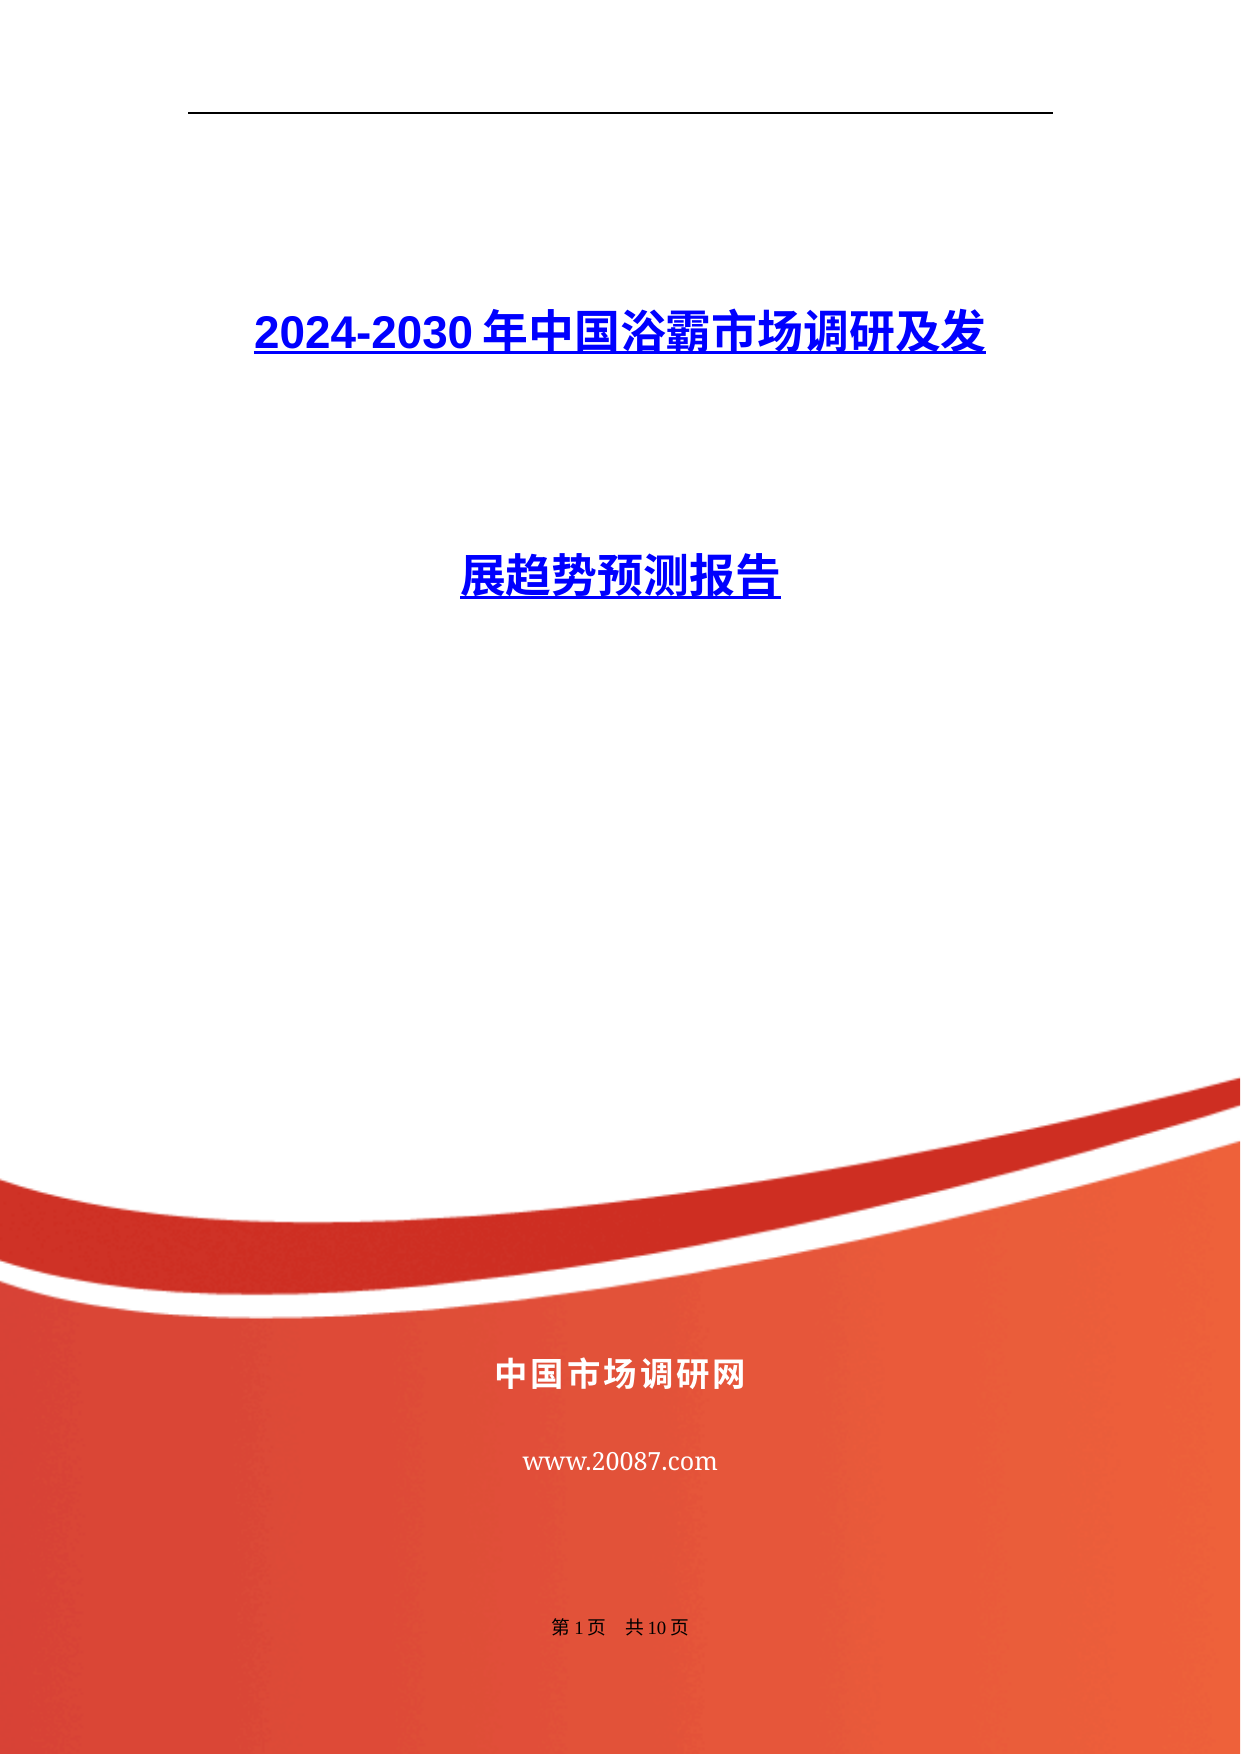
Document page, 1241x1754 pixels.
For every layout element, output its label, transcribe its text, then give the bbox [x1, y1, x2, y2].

subtitle 中国市场调研网 [187, 1339, 1053, 1404]
picture [0, 1006, 1241, 1754]
table_header 2024-2030年中国浴霸市场调研及发展趋势预测报告 [188, 207, 1053, 773]
text www.20087.com [187, 1428, 1053, 1493]
